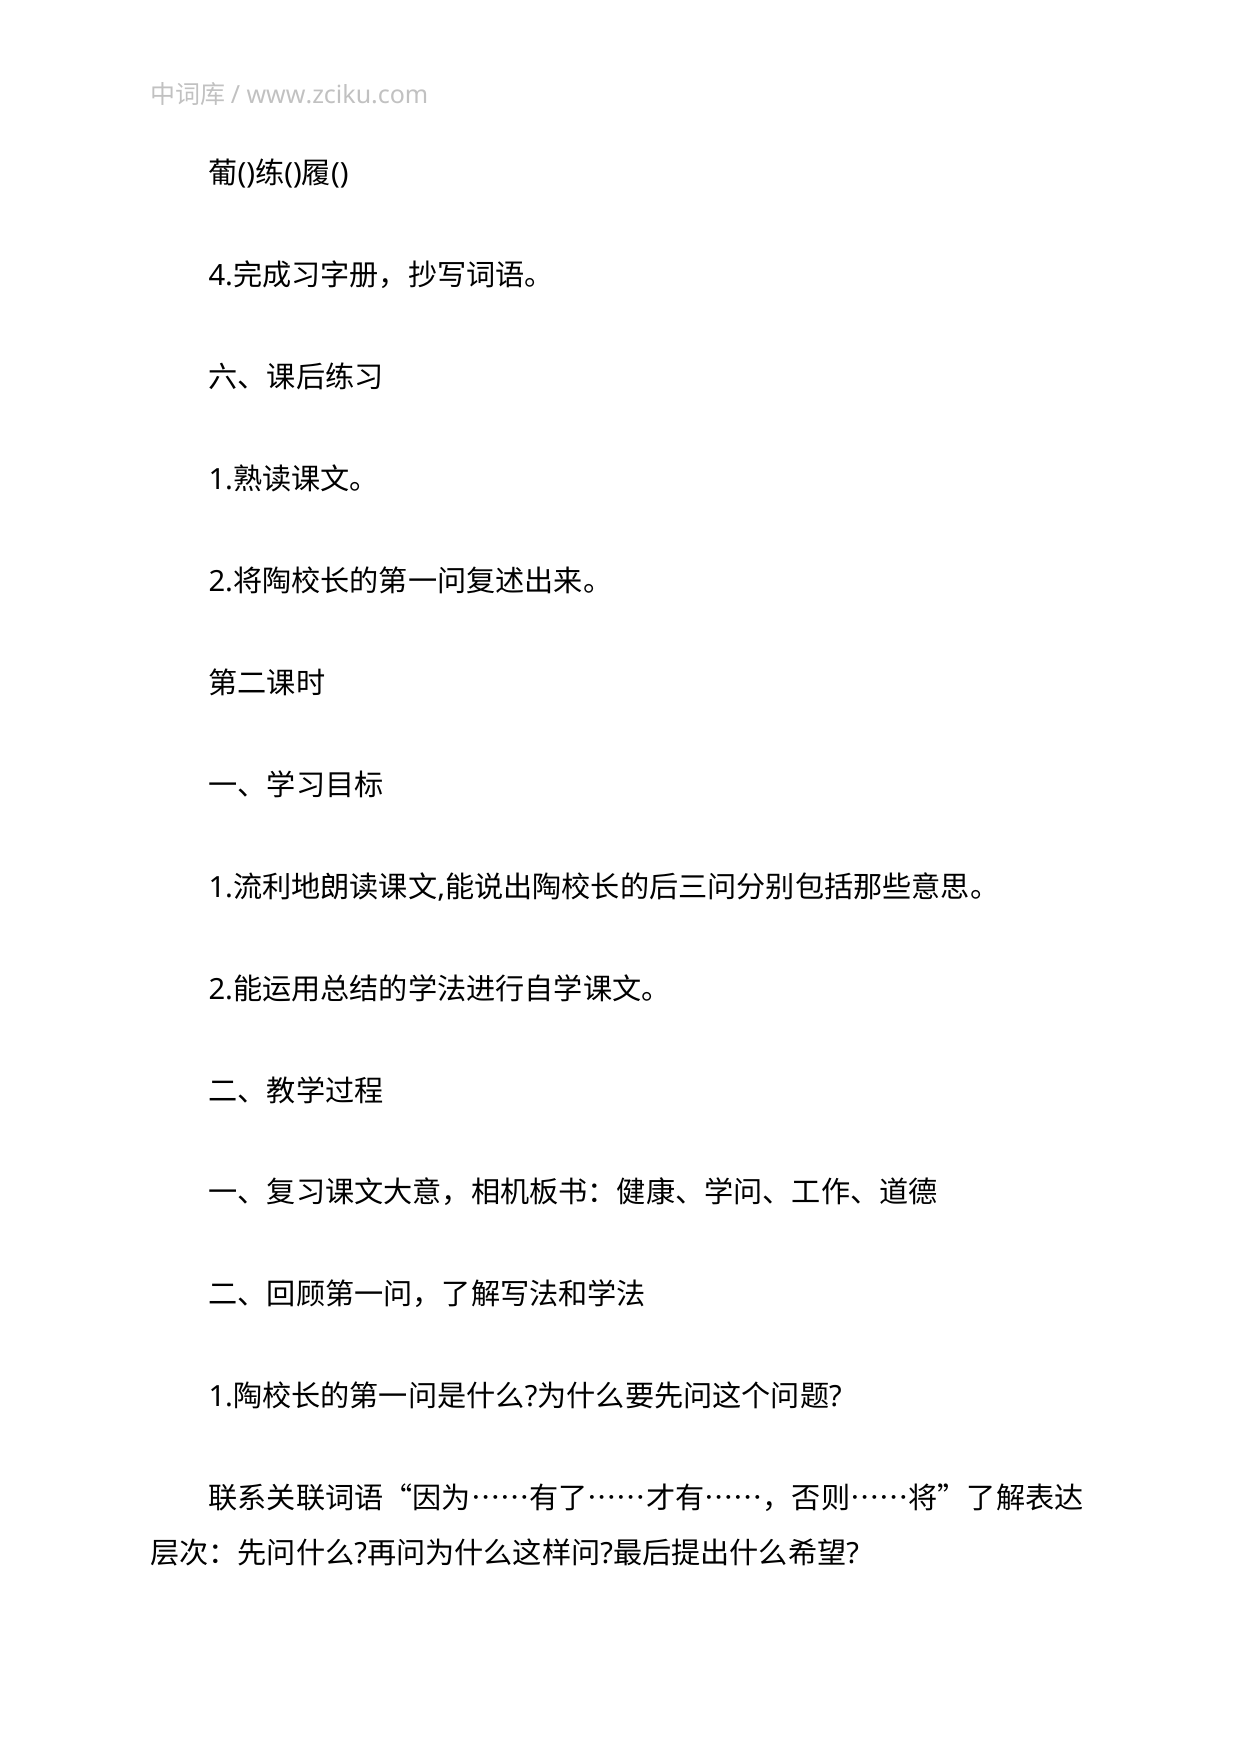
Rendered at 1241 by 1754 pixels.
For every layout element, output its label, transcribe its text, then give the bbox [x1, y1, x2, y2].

text 一、学习目标 [150, 761, 1090, 804]
text 1.陶校长的第一问是什么?为什么要先问这个问题? [150, 1372, 1090, 1415]
text 2.能运用总结的学法进行自学课文。 [150, 965, 1090, 1008]
text 第二课时 [150, 660, 1090, 702]
text 二、回顾第一问，了解写法和学法 [150, 1271, 1090, 1313]
text 二、教学过程 [150, 1067, 1090, 1109]
text 1.流利地朗读课文,能说出陶校长的后三问分别包括那些意思。 [150, 863, 1090, 906]
text 2.将陶校长的第一问复述出来。 [150, 558, 1090, 600]
text 一、复习课文大意，相机板书：健康、学问、工作、道德 [150, 1169, 1090, 1211]
text 六、课后练习 [150, 354, 1090, 396]
text 4.完成习字册，抄写词语。 [150, 252, 1090, 294]
text 联系关联词语“因为……有了……才有……，否则……将”了解表达层次：先问什么?再问为什么这样问?最后提出什么希望? [150, 1474, 1090, 1572]
text 葡()练()履() [150, 150, 1090, 192]
text 1.熟读课文。 [150, 456, 1090, 498]
